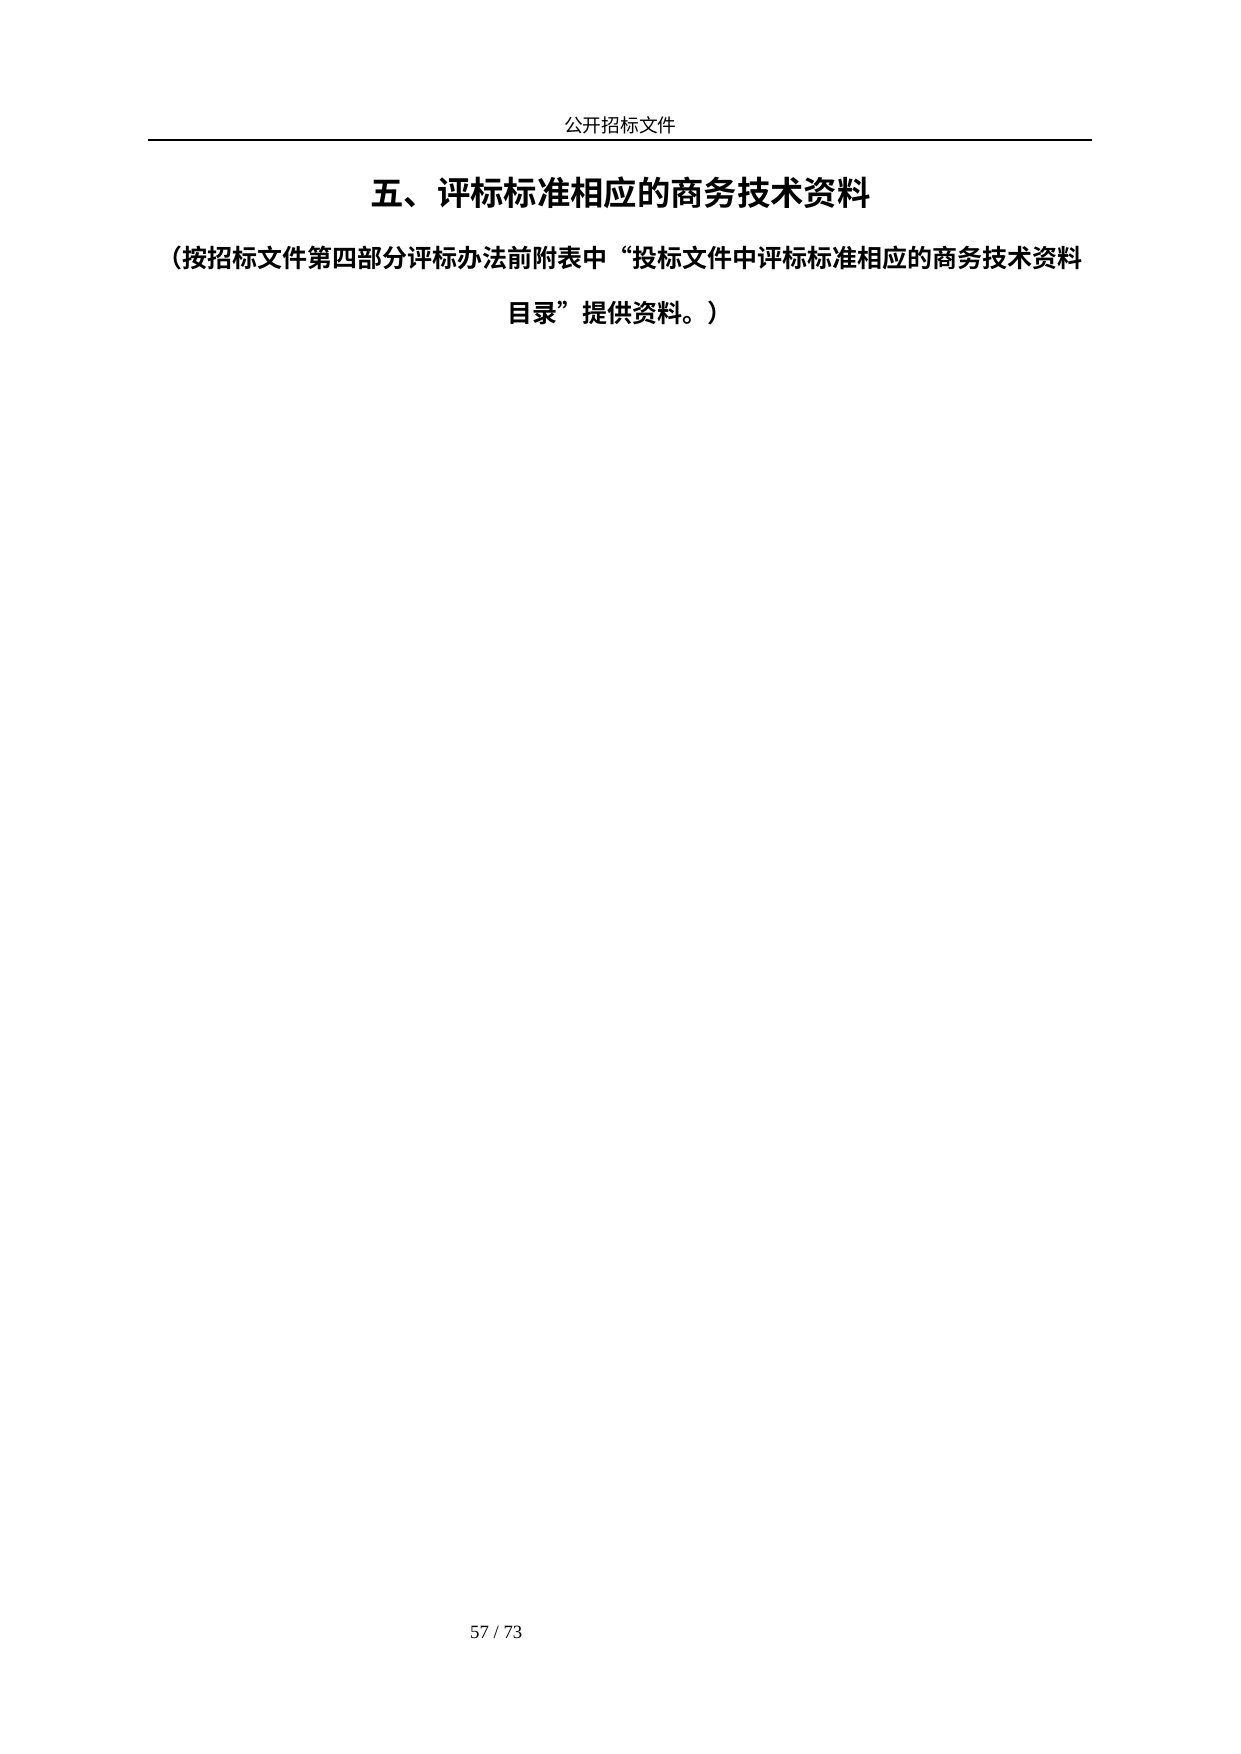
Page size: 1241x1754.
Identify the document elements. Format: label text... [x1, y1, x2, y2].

text 五、评标标准相应的商务技术资料 [148, 167, 1092, 215]
text （按招标文件第四部分评标办法前附表中“投标文件中评标标准相应的商务技术资料目录”提供资料。） [148, 239, 1092, 329]
